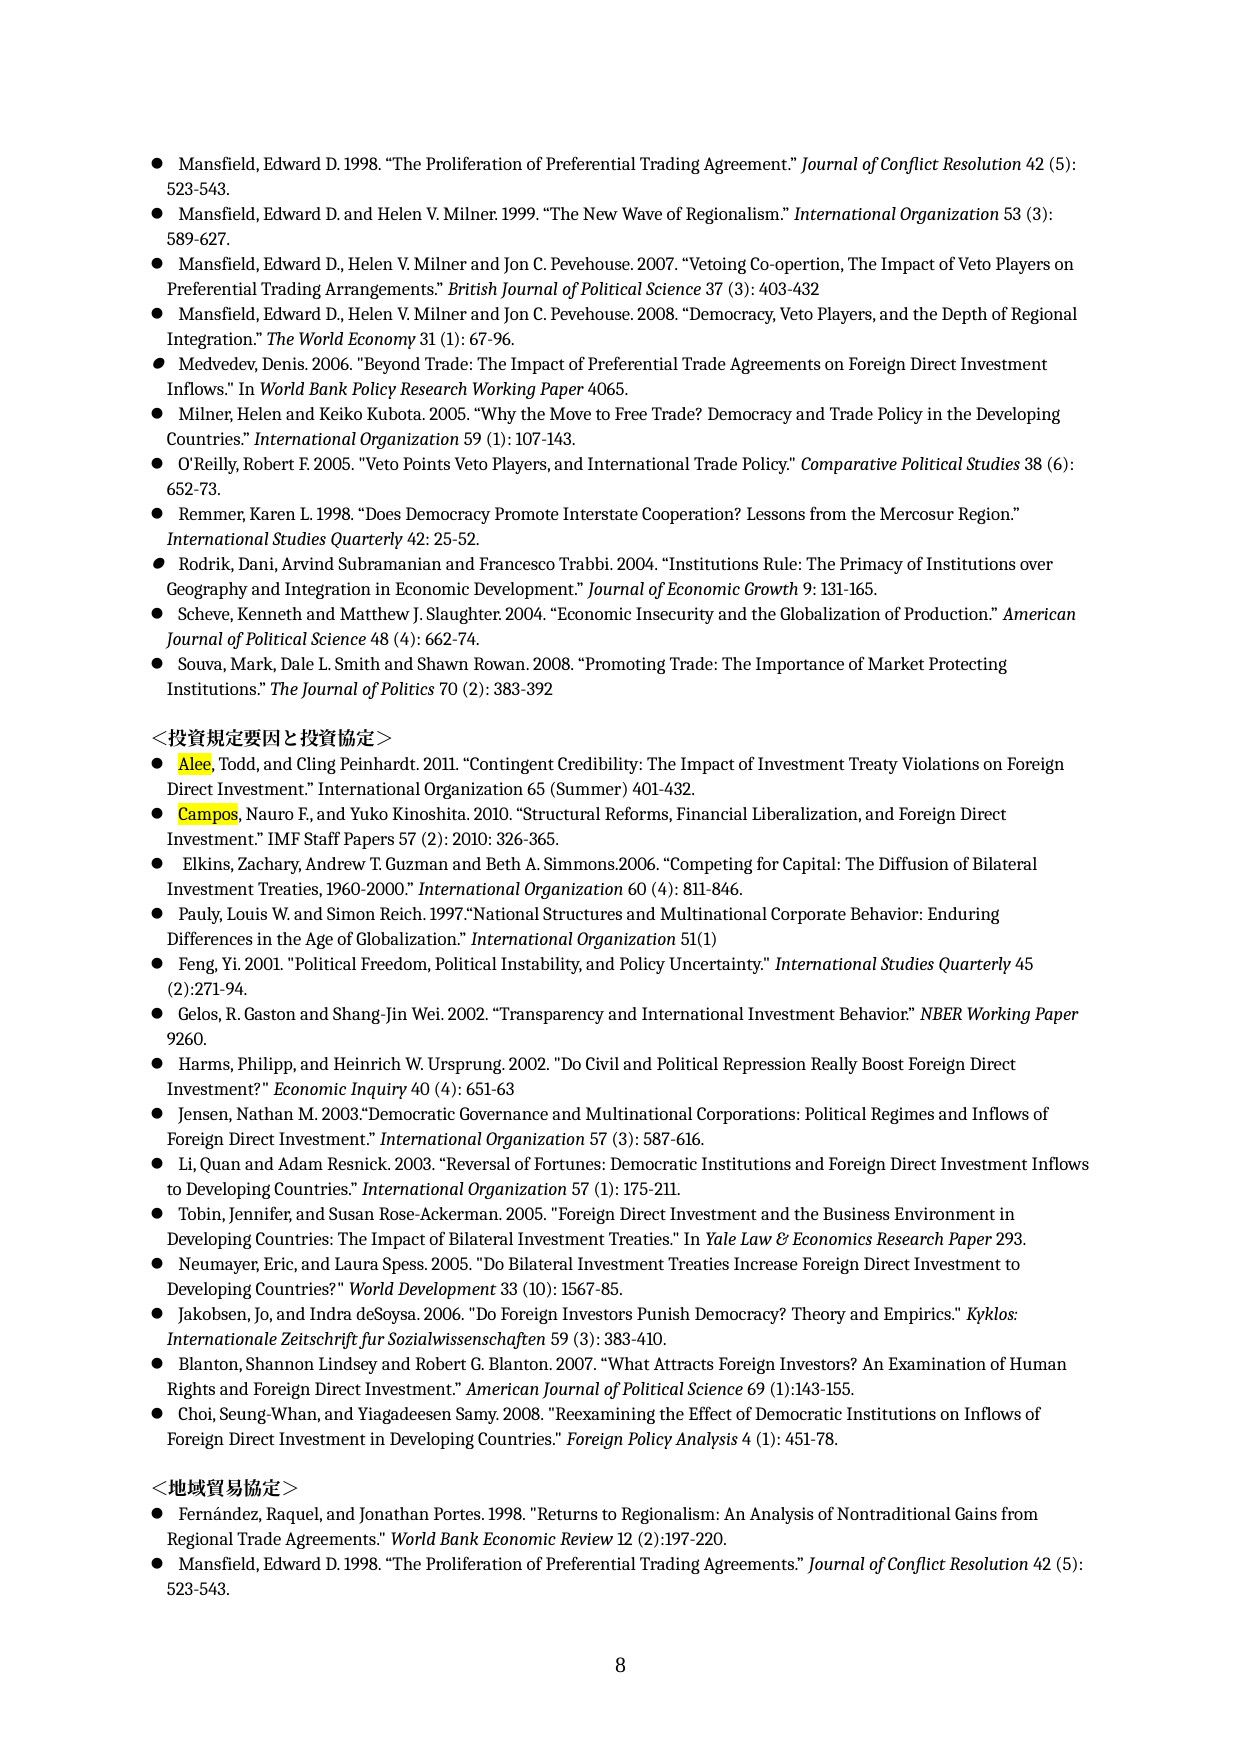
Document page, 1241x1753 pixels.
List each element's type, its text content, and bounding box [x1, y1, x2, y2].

list Choi, Seung-Whan, and Yiagadeesen Samy. 2008. "Reexamining the Effect of Democratic Institutions on Inflows of Foreign Direct Investment in Developing Countries." Foreign Policy Analysis 4 (1): 451-78. [150, 1400, 1090, 1450]
list Alee, Todd, and Cling Peinhardt. 2011. “Contingent Credibility: The Impact of Investment Treaty Violations on Foreign Direct Investment.” International Organization 65 (Summer) 401-432. [150, 750, 1090, 800]
list Jakobsen, Jo, and Indra deSoysa. 2006. "Do Foreign Investors Punish Democracy? Theory and Empirics." Kyklos: Internationale Zeitschrift fur Sozialwissenschaften 59 (3): 383-410. [150, 1300, 1090, 1350]
text ＜地域貿易協定＞ [150, 1475, 1090, 1500]
text ＜投資規定要因と投資協定＞ [150, 725, 1090, 750]
list Neumayer, Eric, and Laura Spess. 2005. "Do Bilateral Investment Treaties Increase Foreign Direct Investment to Developing Countries?" World Development 33 (10): 1567-85. [150, 1250, 1090, 1300]
list Blanton, Shannon Lindsey and Robert G. Blanton. 2007. “What Attracts Foreign Investors? An Examination of Human Rights and Foreign Direct Investment.” American Journal of Political Science 69 (1):143-155. [150, 1350, 1090, 1400]
list Mansfield, Edward D., Helen V. Milner and Jon C. Pevehouse. 2007. “Vetoing Co-opertion, The Impact of Veto Players on Preferential Trading Arrangements.” British Journal of Political Science 37 (3): 403-432 [150, 250, 1090, 300]
list O'Reilly, Robert F. 2005. "Veto Points Veto Players, and International Trade Policy." Comparative Political Studies 38 (6): 652-73. [150, 450, 1090, 500]
list Milner, Helen and Keiko Kubota. 2005. “Why the Move to Free Trade? Democracy and Trade Policy in the Developing Countries.” International Organization 59 (1): 107-143. [150, 400, 1090, 450]
list Fernández, Raquel, and Jonathan Portes. 1998. "Returns to Regionalism: An Analysis of Nontraditional Gains from Regional Trade Agreements." World Bank Economic Review 12 (2):197-220. [150, 1500, 1090, 1550]
list Souva, Mark, Dale L. Smith and Shawn Rowan. 2008. “Promoting Trade: The Importance of Market Protecting Institutions.” The Journal of Politics 70 (2): 383-392 [150, 650, 1090, 700]
list Tobin, Jennifer, and Susan Rose-Ackerman. 2005. "Foreign Direct Investment and the Business Environment in Developing Countries: The Impact of Bilateral Investment Treaties." In Yale Law & Economics Research Paper 293. [150, 1200, 1090, 1250]
list Pauly, Louis W. and Simon Reich. 1997.“National Structures and Multinational Corporate Behavior: Enduring Differences in the Age of Globalization.” International Organization 51(1) [150, 900, 1090, 950]
list Mansfield, Edward D. 1998. “The Proliferation of Preferential Trading Agreements.” Journal of Conflict Resolution 42 (5): 523-543. [150, 1550, 1090, 1600]
list Remmer, Karen L. 1998. “Does Democracy Promote Interstate Cooperation? Lessons from the Mercosur Region.” International Studies Quarterly 42: 25-52. [150, 500, 1090, 550]
list Mansfield, Edward D. and Helen V. Milner. 1999. “The New Wave of Regionalism.” International Organization 53 (3): 589-627. [150, 200, 1090, 250]
list Medvedev, Denis. 2006. "Beyond Trade: The Impact of Preferential Trade Agreements on Foreign Direct Investment Inflows." In World Bank Policy Research Working Paper 4065. [150, 350, 1090, 400]
list Campos, Nauro F., and Yuko Kinoshita. 2010. “Structural Reforms, Financial Liberalization, and Foreign Direct Investment.” IMF Staff Papers 57 (2): 2010: 326-365. [150, 800, 1090, 850]
list Mansfield, Edward D., Helen V. Milner and Jon C. Pevehouse. 2008. “Democracy, Veto Players, and the Depth of Regional Integration.” The World Economy 31 (1): 67-96. [150, 300, 1090, 350]
list Feng, Yi. 2001. "Political Freedom, Political Instability, and Policy Uncertainty." International Studies Quarterly 45 (2):271-94. [150, 950, 1090, 1000]
list Elkins, Zachary, Andrew T. Guzman and Beth A. Simmons.2006. “Competing for Capital: The Diffusion of Bilateral Investment Treaties, 1960-2000.” International Organization 60 (4): 811-846. [150, 850, 1090, 900]
list Li, Quan and Adam Resnick. 2003. “Reversal of Fortunes: Democratic Institutions and Foreign Direct Investment Inflows to Developing Countries.” International Organization 57 (1): 175-211. [150, 1150, 1090, 1200]
list Harms, Philipp, and Heinrich W. Ursprung. 2002. "Do Civil and Political Repression Really Boost Foreign Direct Investment?" Economic Inquiry 40 (4): 651-63 [150, 1050, 1090, 1100]
list Rodrik, Dani, Arvind Subramanian and Francesco Trabbi. 2004. “Institutions Rule: The Primacy of Institutions over Geography and Integration in Economic Development.” Journal of Economic Growth 9: 131-165. [150, 550, 1090, 600]
list Gelos, R. Gaston and Shang-Jin Wei. 2002. “Transparency and International Investment Behavior.” NBER Working Paper 9260. [150, 1000, 1090, 1050]
list Scheve, Kenneth and Matthew J. Slaughter. 2004. “Economic Insecurity and the Globalization of Production.” American Journal of Political Science 48 (4): 662-74. [150, 600, 1090, 650]
list Jensen, Nathan M. 2003.“Democratic Governance and Multinational Corporations: Political Regimes and Inflows of Foreign Direct Investment.” International Organization 57 (3): 587-616. [150, 1100, 1090, 1150]
list Mansfield, Edward D. 1998. “The Proliferation of Preferential Trading Agreement.” Journal of Conflict Resolution 42 (5): 523-543. [150, 150, 1090, 200]
